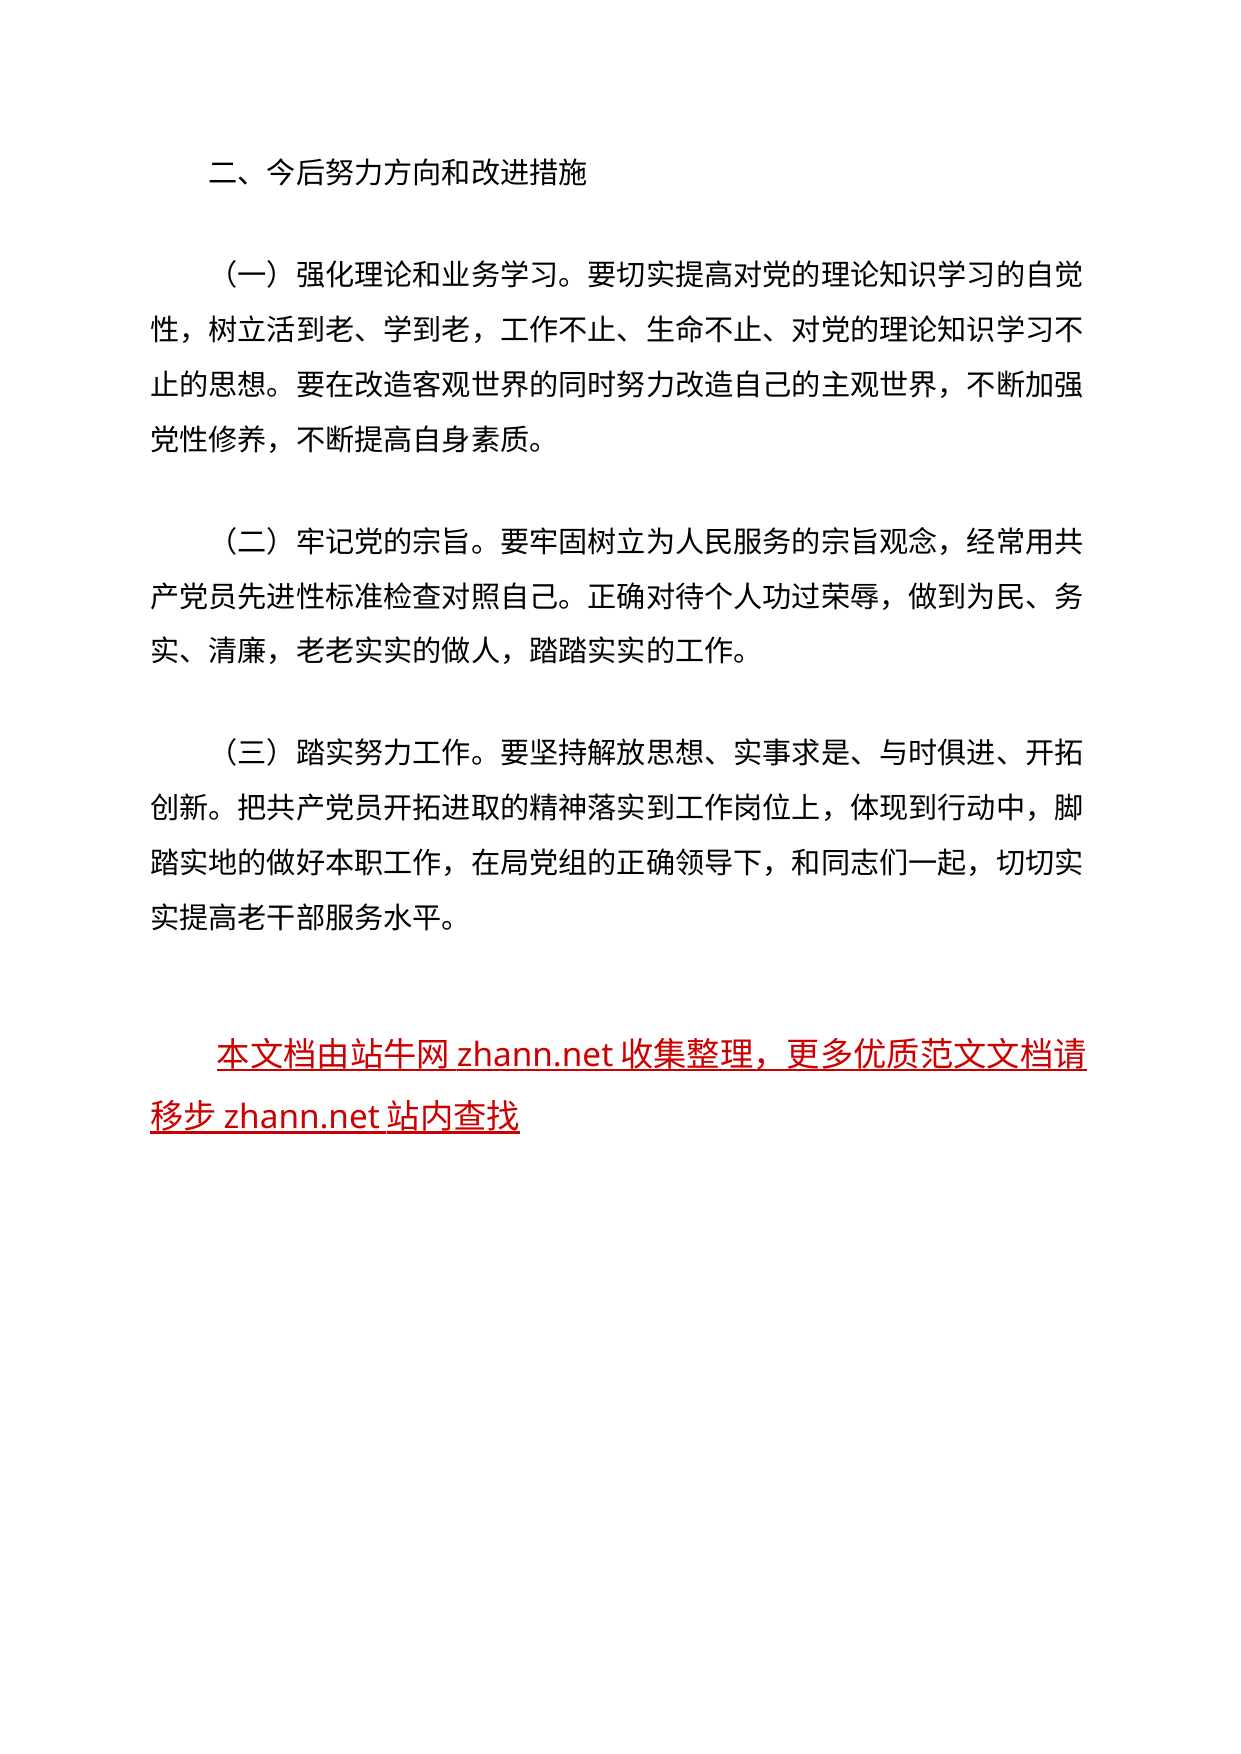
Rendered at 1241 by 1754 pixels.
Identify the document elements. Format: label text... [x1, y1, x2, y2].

text 二、今后努力方向和改进措施 [150, 150, 1090, 192]
text 本文档由站牛网zhann.net收集整理，更多优质范文文档请移步zhann.net站内查找 [150, 1027, 1090, 1139]
text （一）强化理论和业务学习。要切实提高对党的理论知识学习的自觉性，树立活到老、学到老，工作不止、生命不止、对党的理论知识学习不止的思想。要在改造客观世界的同时努力改造自己的主观世界，不断加强党性修养，不断提高自身素质。 [150, 252, 1090, 459]
text （二）牢记党的宗旨。要牢固树立为人民服务的宗旨观念，经常用共产党员先进性标准检查对照自己。正确对待个人功过荣辱，做到为民、务实、清廉，老老实实的做人，踏踏实实的工作。 [150, 518, 1090, 670]
text （三）踏实努力工作。要坚持解放思想、实事求是、与时俱进、开拓创新。把共产党员开拓进取的精神落实到工作岗位上，体现到行动中，脚踏实地的做好本职工作，在局党组的正确领导下，和同志们一起，切切实实提高老干部服务水平。 [150, 730, 1090, 937]
